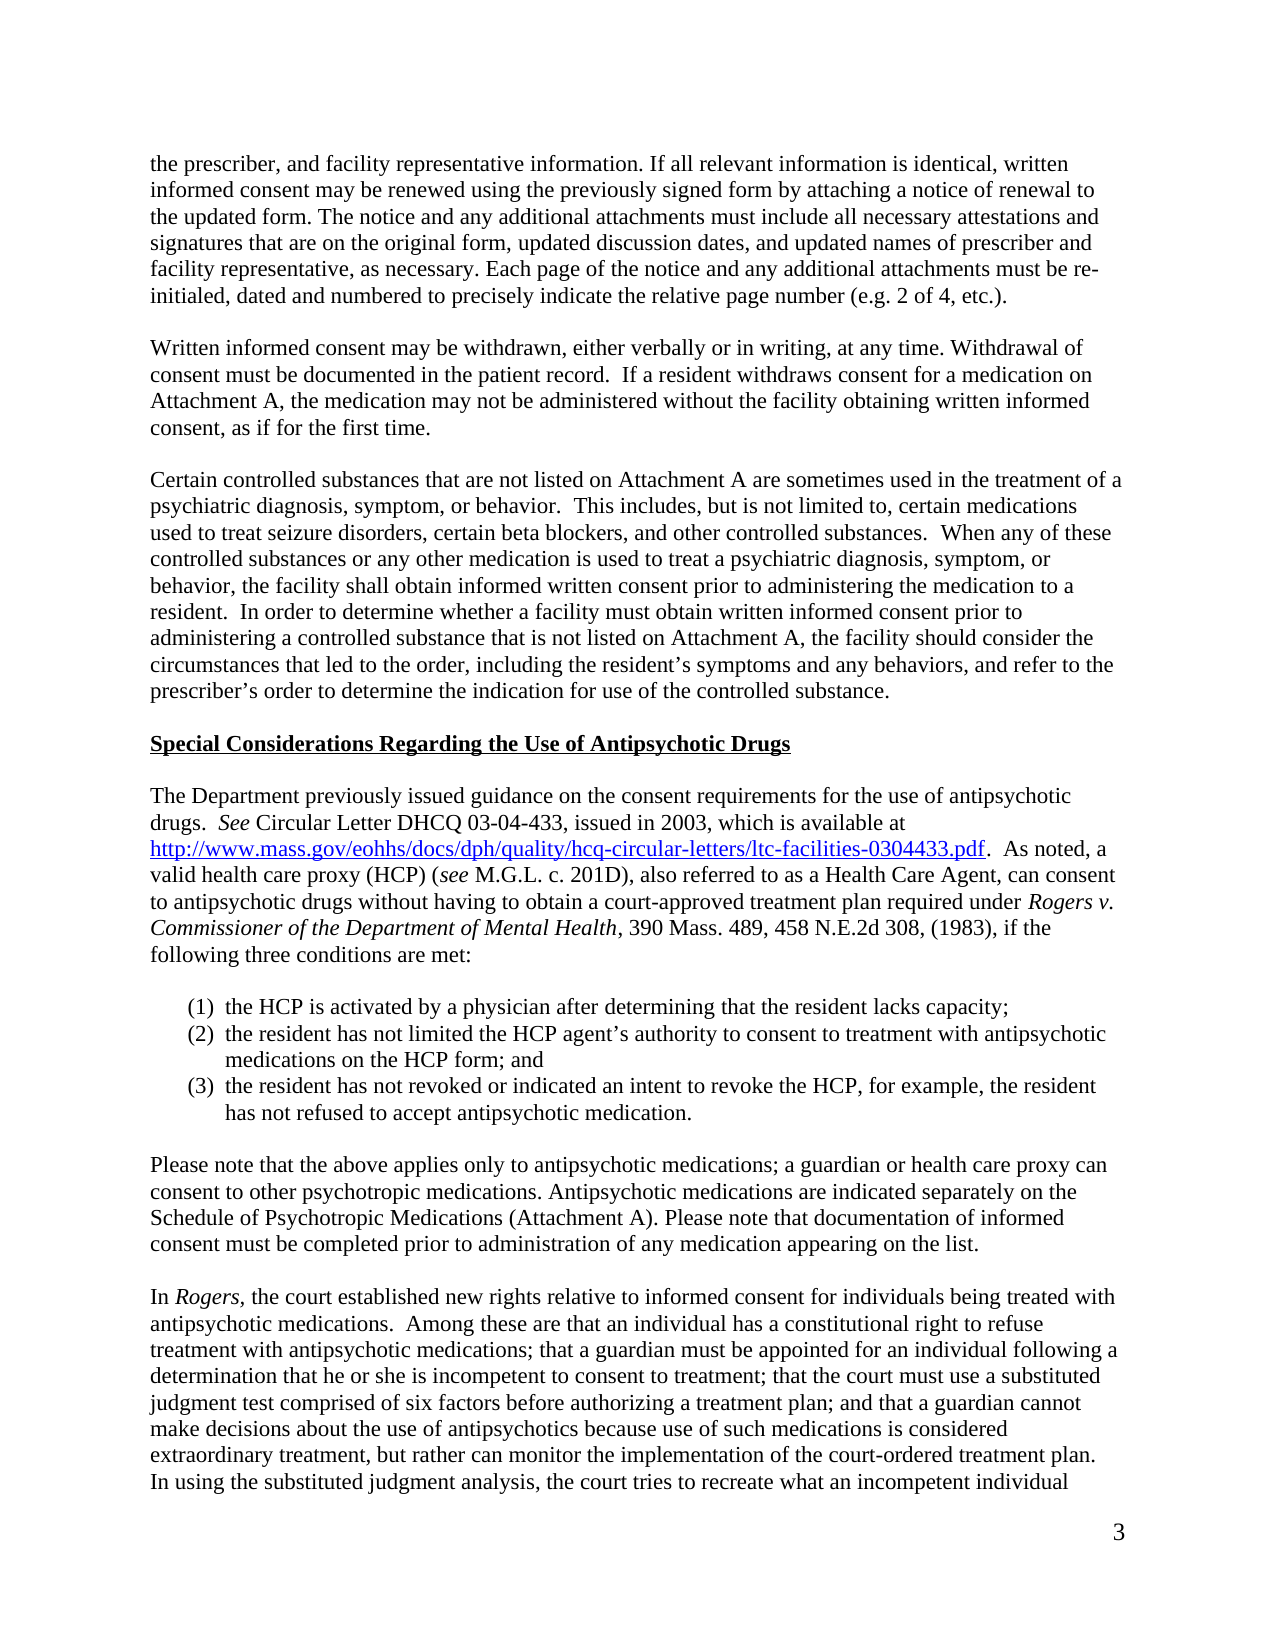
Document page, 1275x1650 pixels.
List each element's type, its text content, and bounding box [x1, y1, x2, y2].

text Certain controlled substances that are not listed on Attachment A are sometimes used in the treatment of a psychiatric diagnosis, symptom, or behavior. This includes, but is not limited to, certain medications used to treat seizure disorders, certain beta blockers, and other controlled substances. When any of these controlled substances or any other medication is used to treat a psychiatric diagnosis, symptom, or behavior, the facility shall obtain informed written consent prior to administering the medication to a resident. In order to determine whether a facility must obtain written informed consent prior to administering a controlled substance that is not listed on Attachment A, the facility should consider the circumstances that led to the order, including the resident’s symptoms and any behaviors, and refer to the prescriber’s order to determine the indication for use of the controlled substance. [150, 466, 1125, 703]
text Written informed consent may be withdrawn, either verbally or in writing, at any time. Withdrawal of consent must be documented in the patient record. If a resident withdraws consent for a medication on Attachment A, the medication may not be administered without the facility obtaining written informed consent, as if for the first time. [150, 334, 1125, 440]
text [150, 1283, 1125, 1494]
text Special Considerations Regarding the Use of Antipsychotic Drugs [150, 730, 1125, 756]
text Please note that the above applies only to antipsychotic medications; a guardian or health care proxy can consent to other psychotropic medications. Antipsychotic medications are indicated separately on the Schedule of Psychotropic Medications (Attachment A). Please note that documentation of informed consent must be completed prior to administration of any medication appearing on the list. [150, 1151, 1125, 1257]
list the resident has not revoked or indicated an intent to revoke the HCP, for example, the resident has not refused to accept antipsychotic medication. [187, 1072, 1125, 1125]
list the HCP is activated by a physician after determining that the resident lacks capacity; [187, 993, 1125, 1020]
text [150, 150, 1125, 308]
text The Department previously issued guidance on the consent requirements for the use of antipsychotic drugs. See Circular Letter DHCQ 03-04-433, issued in 2003, which is available at http://www.mass.gov/eohhs/docs/dph/quality/hcq-circular-letters/ltc-facilities-0304433.pdf. As noted, a valid health care proxy (HCP) (see M.G.L. c. 201D), also referred to as a Health Care Agent, can consent to antipsychotic drugs without having to obtain a court-approved treatment plan required under Rogers v. Commissioner of the Department of Mental Health, 390 Mass. 489, 458 N.E.2d 308, (1983), if the following three conditions are met: [150, 782, 1125, 967]
list the resident has not limited the HCP agent’s authority to consent to treatment with antipsychotic medications on the HCP form; and [187, 1020, 1125, 1072]
